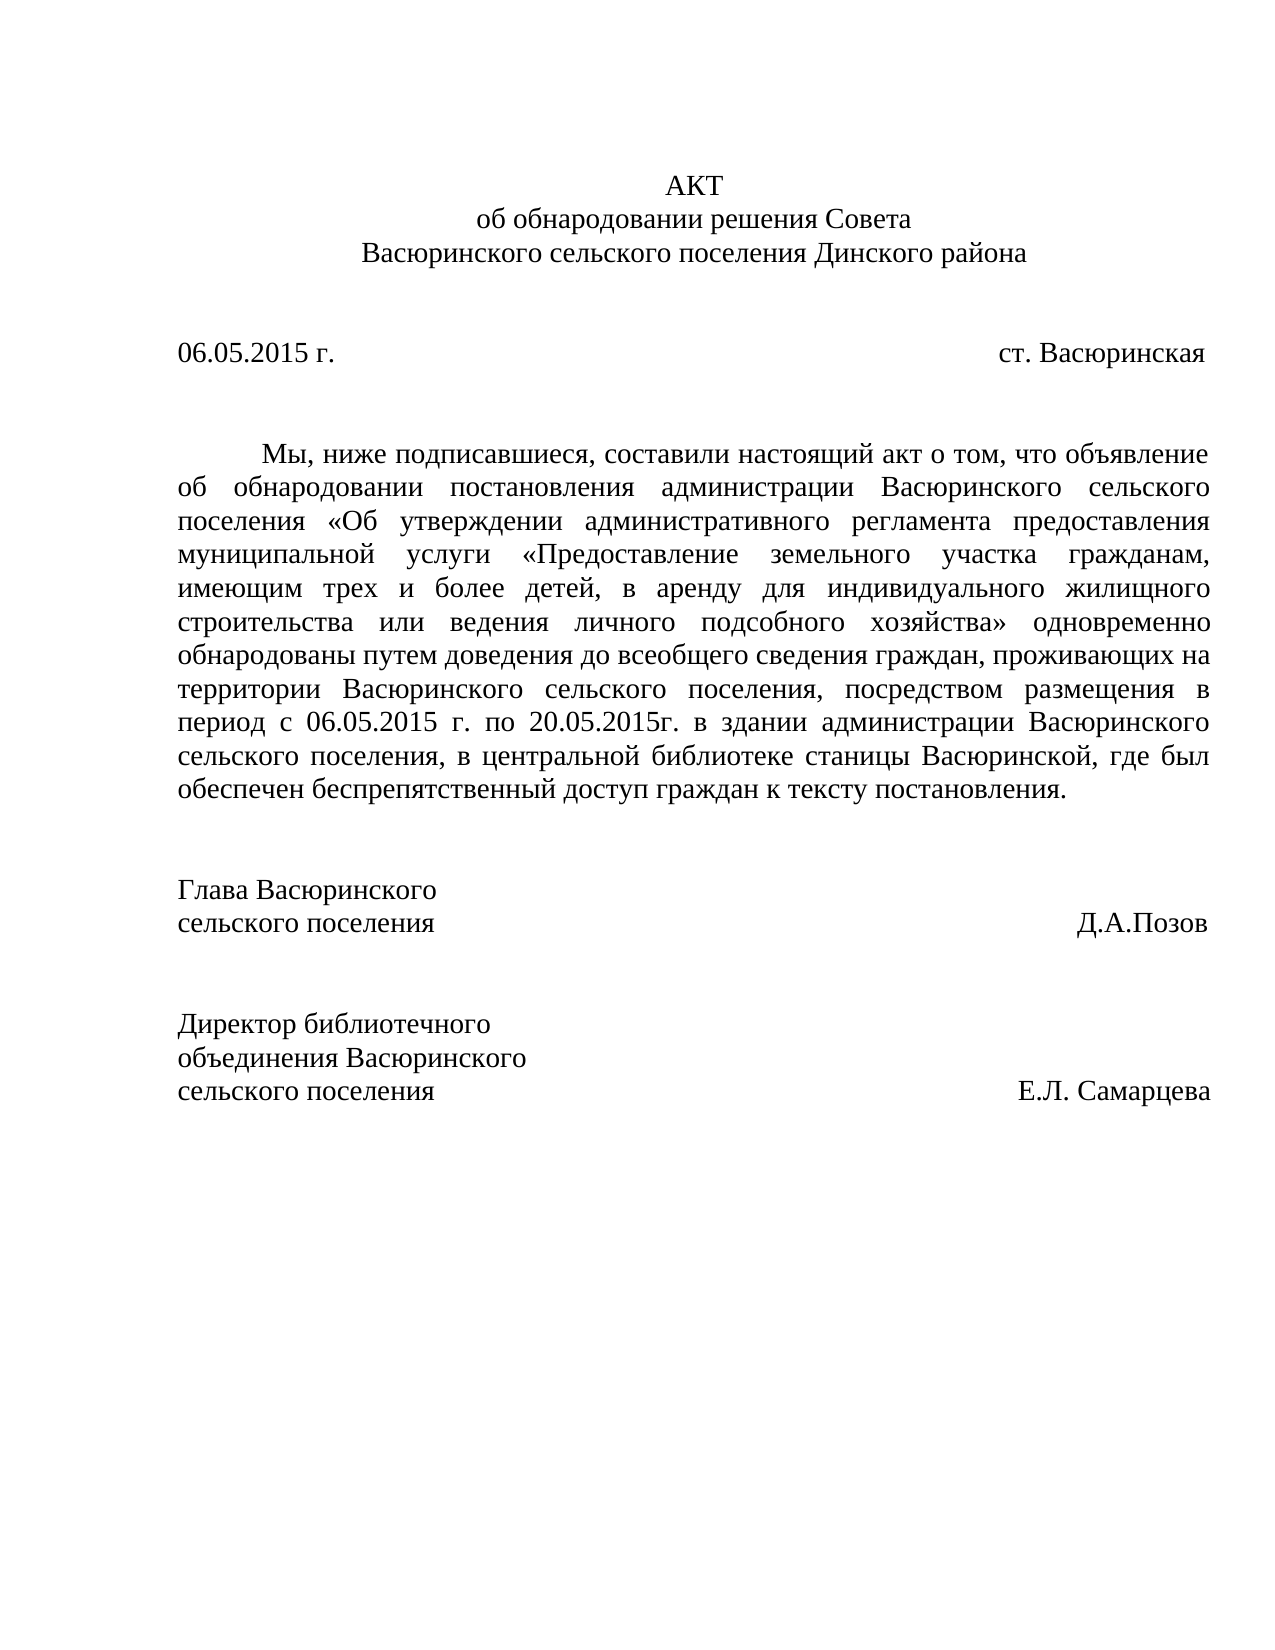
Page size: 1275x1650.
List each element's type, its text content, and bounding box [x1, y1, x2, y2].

text Васюринского сельского поселения Динского района [177, 235, 1211, 268]
text объединения Васюринского [177, 1040, 1211, 1073]
text об обнародовании решения Совета [177, 201, 1211, 235]
text Глава Васюринского [177, 872, 1211, 906]
text сельского поселения Д.А.Позов [177, 906, 1211, 939]
text Мы, ниже подписавшиеся, составили настоящий акт о том, что объявление об обнародовании постановления администрации Васюринского сельского поселения «Об утверждении административного регламента предоставления муниципальной услуги «Предоставление земельного участка гражданам, имеющим трех и более детей, в аренду для индивидуального жилищного строительства или ведения личного подсобного хозяйства» одновременно обнародованы путем доведения до всеобщего сведения граждан, проживающих на территории Васюринского сельского поселения, посредством размещения в период с 06.05.2015 г. по 20.05.2015г. в здании администрации Васюринского сельского поселения, в центральной библиотеке станицы Васюринской, где был обеспечен беспрепятственный доступ граждан к тексту постановления. [177, 436, 1211, 805]
text 06.05.2015 г. ст. Васюринская [177, 335, 1211, 369]
text сельского поселения Е.Л. Самарцева [177, 1073, 1211, 1107]
text Директор библиотечного [177, 1006, 1211, 1040]
text АКТ [177, 168, 1211, 201]
